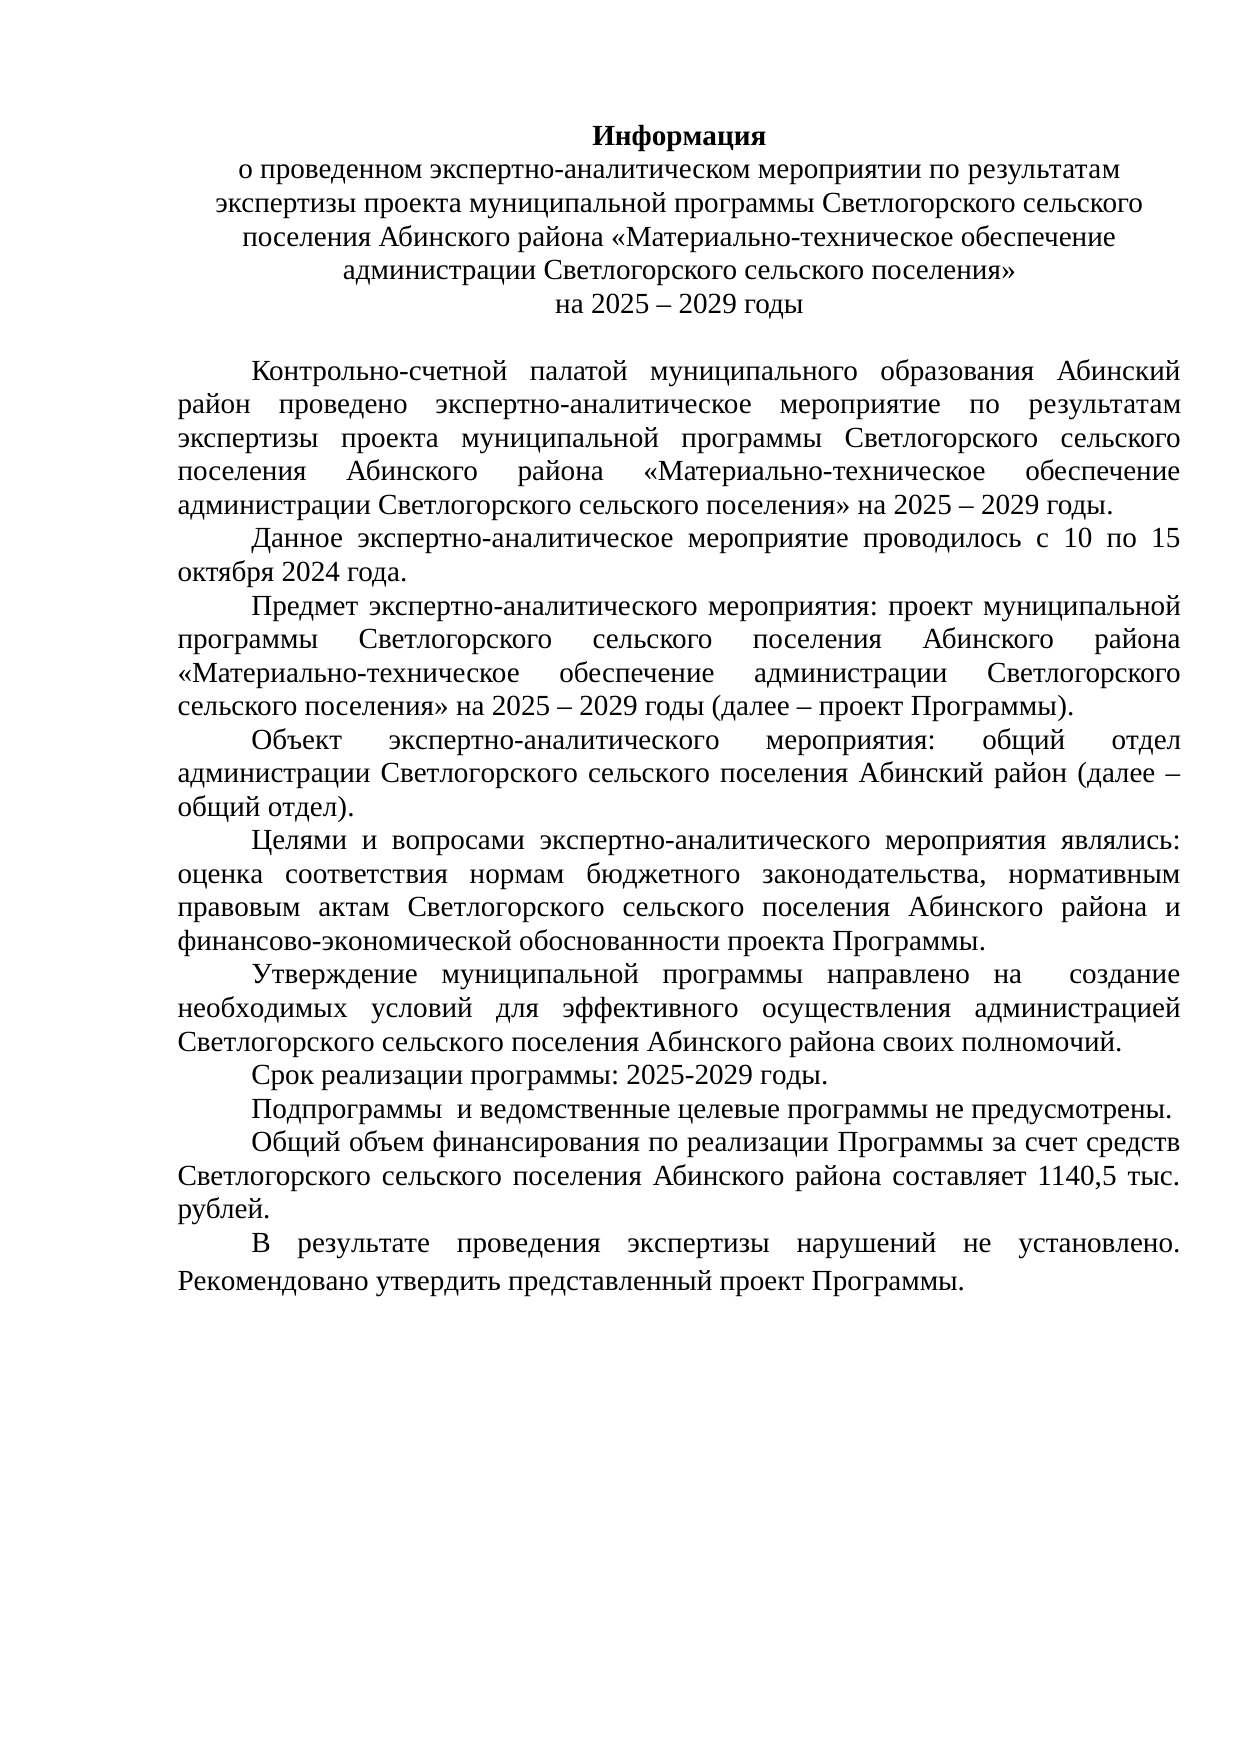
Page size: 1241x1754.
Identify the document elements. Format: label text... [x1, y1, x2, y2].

text Подпрограммы и ведомственные целевые программы не предусмотрены. [177, 1091, 1181, 1124]
text Утверждение муниципальной программы направлено на создание необходимых условий для эффективного осуществления администрацией Светлогорского сельского поселения Абинского района своих полномочий. [177, 957, 1181, 1057]
text В результате проведения экспертизы нарушений не установлено. Рекомендовано утвердить представленный проект Программы. [177, 1225, 1181, 1297]
text Целями и вопросами экспертно-аналитического мероприятия являлись: оценка соответствия нормам бюджетного законодательства, нормативным правовым актам Светлогорского сельского поселения Абинского района и финансово-экономической обоснованности проекта Программы. [177, 822, 1181, 957]
text Данное экспертно-аналитическое мероприятие проводилось с 10 по 15 октября 2024 года. [177, 521, 1181, 588]
text Объект экспертно-аналитического мероприятия: общий отдел администрации Светлогорского сельского поселения Абинский район (далее – общий отдел). [177, 722, 1181, 822]
text Срок реализации программы: 2025-2029 годы. [177, 1057, 1181, 1091]
text о проведенном экспертно-аналитическом мероприятии по результатам экспертизы проекта муниципальной программы Светлогорского сельского поселения Абинского района «Материально-техническое обеспечение администрации Светлогорского сельского поселения» [177, 152, 1181, 286]
text Общий объем финансирования по реализации Программы за счет средств Светлогорского сельского поселения Абинского района составляет 1140,5 тыс. рублей. [177, 1124, 1181, 1225]
text на 2025 – 2029 годы [177, 286, 1181, 319]
text Контрольно-счетной палатой муниципального образования Абинский район проведено экспертно-аналитическое мероприятие по результатам экспертизы проекта муниципальной программы Светлогорского сельского поселения Абинского района «Материально-техническое обеспечение администрации Светлогорского сельского поселения» на 2025 – 2029 годы. [177, 353, 1181, 521]
text Информация [177, 118, 1181, 152]
text Предмет экспертно-аналитического мероприятия: проект муниципальной программы Светлогорского сельского поселения Абинского района «Материально-техническое обеспечение администрации Светлогорского сельского поселения» на 2025 – 2029 годы (далее – проект Программы). [177, 588, 1181, 722]
